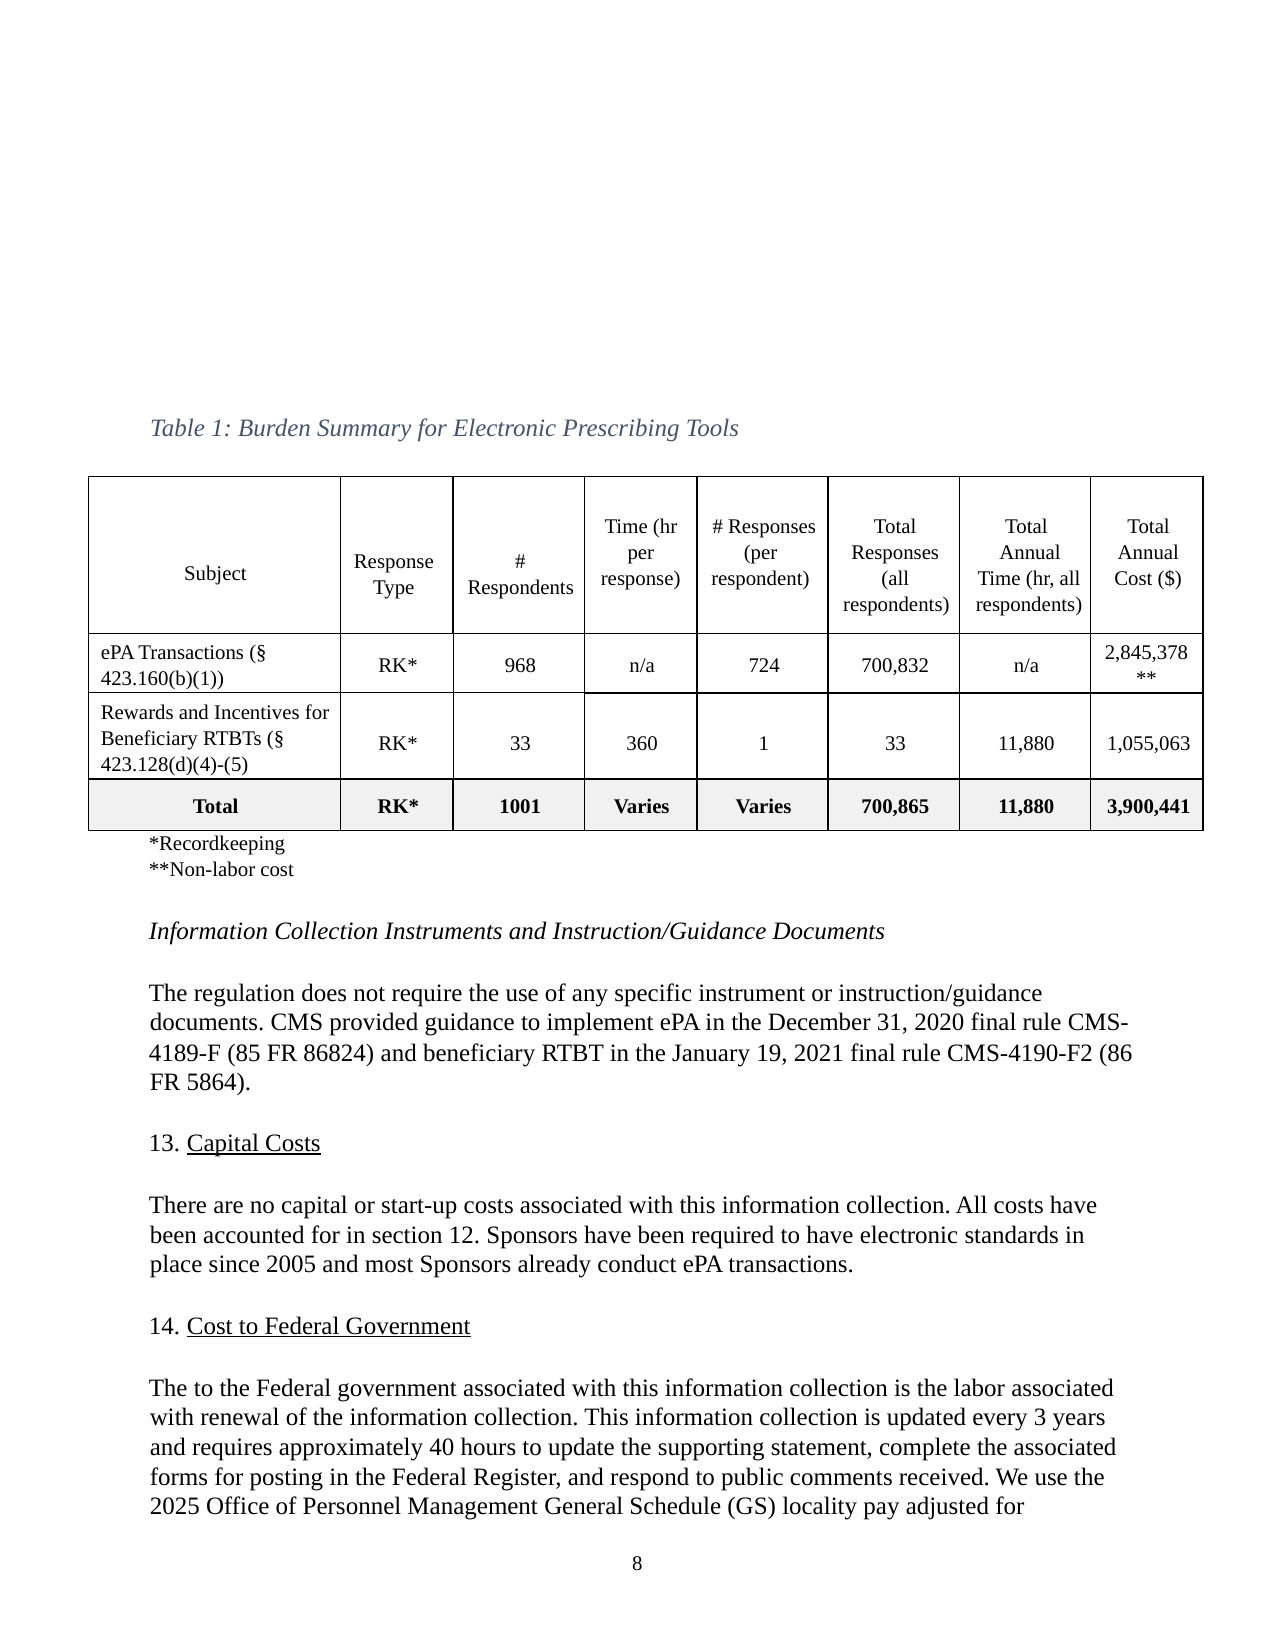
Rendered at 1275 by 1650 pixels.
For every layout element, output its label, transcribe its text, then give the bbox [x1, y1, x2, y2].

subtitle 14. Cost to Federal Government [148, 1311, 1135, 1339]
table_cell 1 [698, 694, 827, 778]
table_header # Responses (per respondent) [698, 477, 827, 633]
table_cell Total [89, 780, 340, 829]
text The to the Federal government associated with this information collection is the labor associated with renewal of the information collection. This information collection is updated every 3 years and requires approximately 40 hours to update the supporting statement, complete the associated forms for posting in the Federal Register, and respond to public comments received. We use the 2025 Office of Personnel Management General Schedule (GS) locality pay adjusted for [148, 1373, 1135, 1520]
table_header Total Annual Cost ($) [1091, 477, 1202, 633]
subtitle 13. Capital Costs [148, 1128, 1135, 1157]
table_header Total Responses (all respondents) [829, 477, 959, 633]
table_cell 11,880 [960, 694, 1090, 778]
table_cell RK* [341, 693, 453, 778]
text *Recordkeeping [148, 831, 1135, 855]
table_cell 33 [454, 693, 584, 778]
table_header # Respondents [454, 477, 584, 633]
table_cell 968 [454, 634, 584, 692]
table_cell 360 [585, 694, 696, 778]
table_cell 1,055,063 [1091, 694, 1202, 778]
table_cell Varies [698, 780, 827, 829]
table_cell 2,845,378 ** [1091, 634, 1202, 692]
table_cell ePA Transactions (§ 423.160(b)(1)) [89, 634, 340, 692]
text **Non-labor cost [148, 857, 1135, 881]
text The regulation does not require the use of any specific instrument or instruction/guidance documents. CMS provided guidance to implement ePA in the December 31, 2020 final rule CMS- [148, 978, 1135, 1036]
table_cell 33 [829, 694, 959, 778]
text There are no capital or start-up costs associated with this information collection. All costs have been accounted for in section 12. Sponsors have been required to have electronic standards in place since 2005 and most Sponsors already conduct ePA transactions. [148, 1190, 1135, 1278]
table_cell 11,880 [960, 780, 1090, 829]
table_cell 1001 [454, 780, 584, 829]
table_cell 700,865 [829, 780, 959, 829]
table_cell Varies [585, 780, 696, 829]
table_header Time (hr per response) [585, 477, 696, 633]
table_cell 3,900,441 [1091, 780, 1202, 829]
table_cell Rewards and Incentives for Beneficiary RTBTs (§ 423.128(d)(4)-(5) [89, 693, 340, 778]
table_header Total Annual Time (hr, all respondents) [960, 477, 1090, 633]
text Table 1: Burden Summary for Electronic Prescribing Tools [150, 413, 1135, 442]
table_header Subject [89, 477, 340, 633]
table_cell 724 [698, 634, 827, 692]
table_cell RK* [341, 634, 453, 692]
table_cell n/a [960, 634, 1090, 692]
table_header Response Type [341, 477, 452, 633]
table_cell RK* [341, 780, 452, 829]
text 4189-F (85 FR 86824) and beneficiary RTBT in the January 19, 2021 final rule CMS-4190-F2 (86 FR 5864). [148, 1038, 1135, 1096]
subtitle Information Collection Instruments and Instruction/Guidance Documents [148, 916, 1135, 944]
table_cell n/a [585, 634, 696, 692]
table_cell 700,832 [829, 634, 959, 692]
